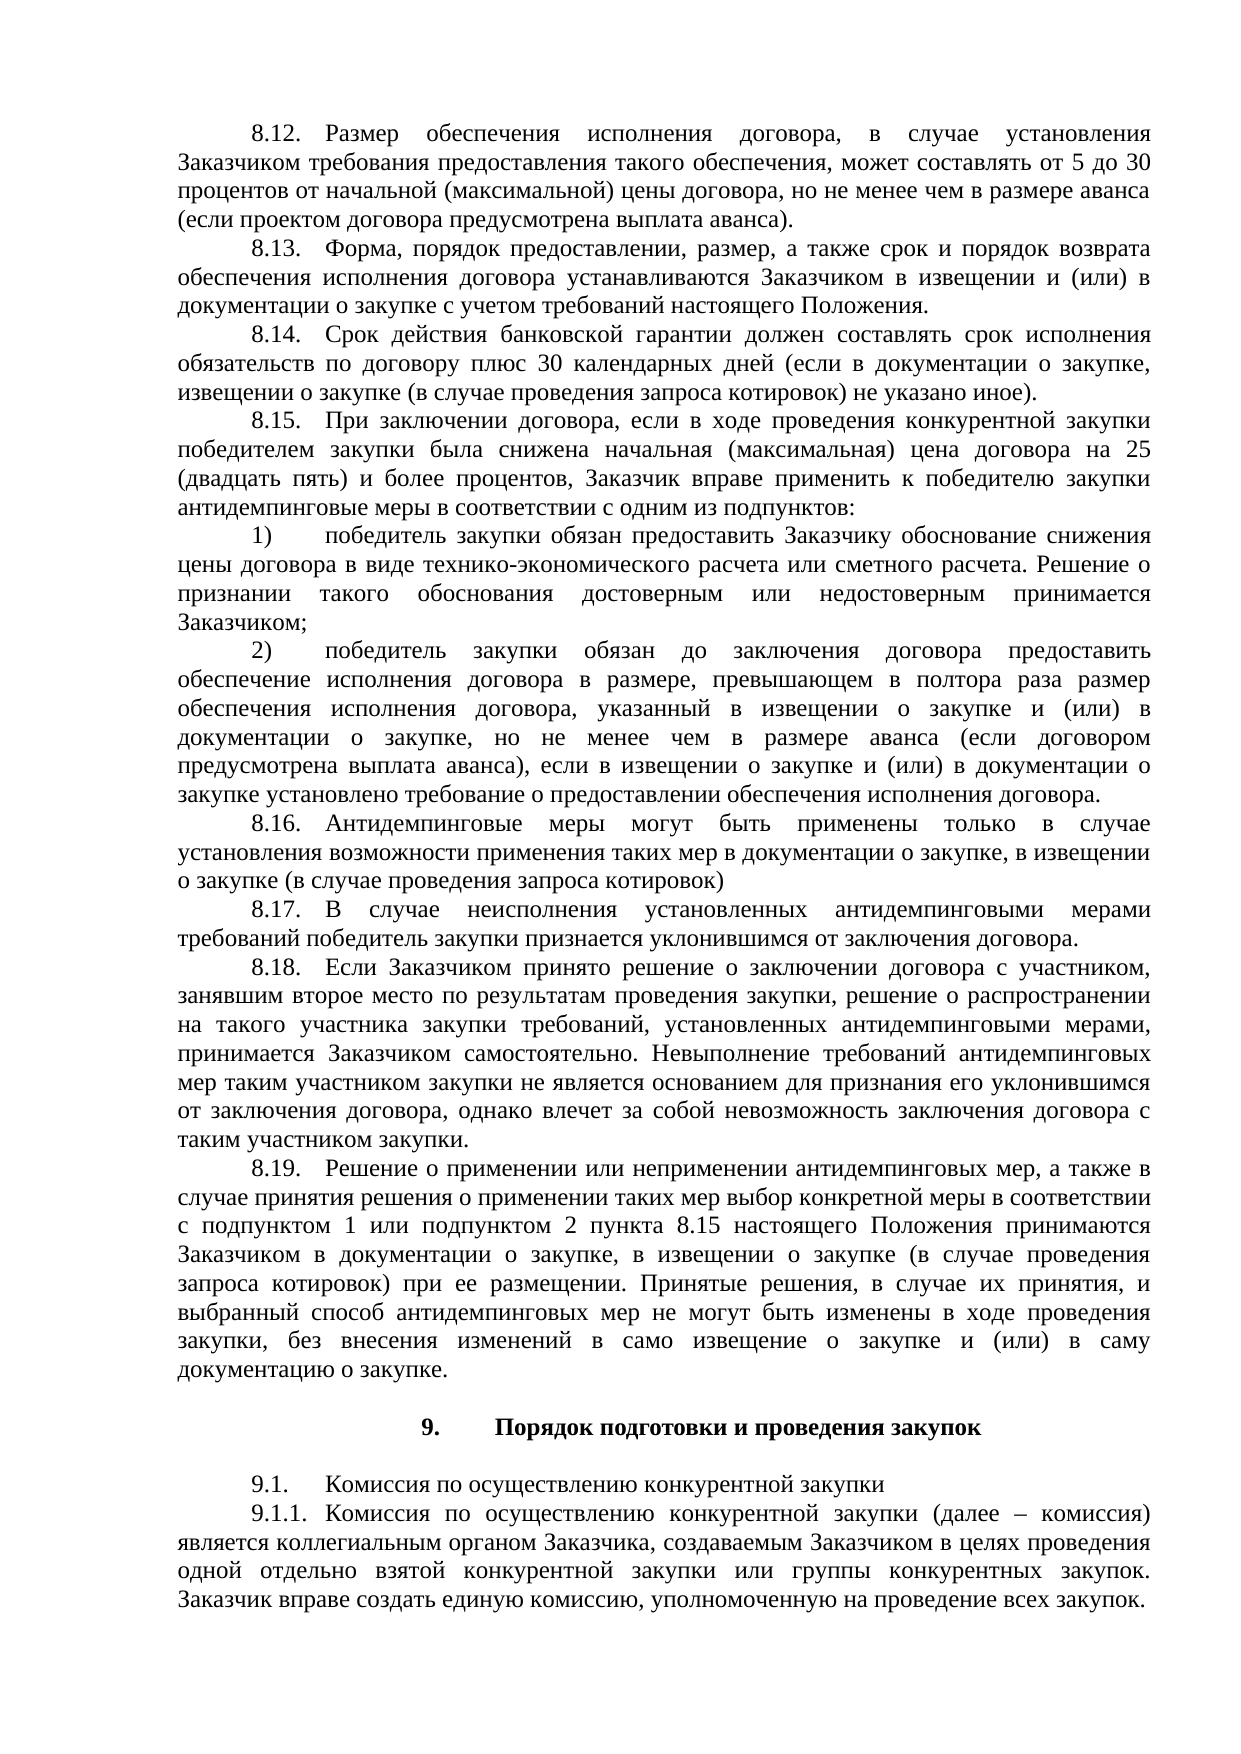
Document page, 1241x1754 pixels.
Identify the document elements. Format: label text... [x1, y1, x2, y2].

list Размер обеспечения исполнения договора, в случае установления Заказчиком требования предоставления такого обеспечения, может составлять от 5 до 30 процентов от начальной (максимальной) цены договора, но не менее чем в размере аванса (если проектом договора предусмотрена выплата аванса). [177, 118, 1152, 233]
list В случае неисполнения установленных антидемпинговыми мерами требований победитель закупки признается уклонившимся от заключения договора. [177, 894, 1152, 952]
list Антидемпинговые меры могут быть применены только в случае установления возможности применения таких мер в документации о закупке, в извещении о закупке (в случае проведения запроса котировок) [177, 808, 1152, 894]
list Форма, порядок предоставлении, размер, а также срок и порядок возврата обеспечения исполнения договора устанавливаются Заказчиком в извещении и (или) в документации о закупке с учетом требований настоящего Положения. [177, 233, 1152, 319]
subtitle Порядок подготовки и проведения закупок [177, 1412, 1152, 1441]
list Срок действия банковской гарантии должен составлять срок исполнения обязательств по договору плюс 30 календарных дней (если в документации о закупке, извещении о закупке (в случае проведения запроса котировок) не указано иное). [177, 319, 1152, 406]
subtitle Комиссия по осуществлению конкурентной закупки [177, 1469, 1152, 1498]
list Решение о применении или неприменении антидемпинговых мер, а также в случае принятия решения о применении таких мер выбор конкретной меры в соответствии с подпунктом 1 или подпунктом 2 пункта 8.15 настоящего Положения принимаются Заказчиком в документации о закупке, в извещении о закупке (в случае проведения запроса котировок) при ее размещении. Принятые решения, в случае их принятия, и выбранный способ антидемпинговых мер не могут быть изменены в ходе проведения закупки, без внесения изменений в само извещение о закупке и (или) в саму документацию о закупке. [177, 1153, 1152, 1383]
list победитель закупки обязан предоставить Заказчику обоснование снижения цены договора в виде технико-экономического расчета или сметного расчета. Решение о признании такого обоснования достоверным или недостоверным принимается Заказчиком; [177, 521, 1152, 636]
list Если Заказчиком принято решение о заключении договора с участником, занявшим второе место по результатам проведения закупки, решение о распространении на такого участника закупки требований, установленных антидемпинговыми мерами, принимается Заказчиком самостоятельно. Невыполнение требований антидемпинговых мер таким участником закупки не является основанием для признания его уклонившимся от заключения договора, однако влечет за собой невозможность заключения договора с таким участником закупки. [177, 952, 1152, 1153]
list При заключении договора, если в ходе проведения конкурентной закупки победителем закупки была снижена начальная (максимальная) цена договора на 25 (двадцать пять) и более процентов, Заказчик вправе применить к победителю закупки антидемпинговые меры в соответствии с одним из подпунктов: [177, 406, 1152, 521]
list Комиссия по осуществлению конкурентной закупки (далее – комиссия) является коллегиальным органом Заказчика, создаваемым Заказчиком в целях проведения одной отдельно взятой конкурентной закупки или группы конкурентных закупок. Заказчик вправе создать единую комиссию, уполномоченную на проведение всех закупок. [177, 1498, 1152, 1613]
list победитель закупки обязан до заключения договора предоставить обеспечение исполнения договора в размере, превышающем в полтора раза размер обеспечения исполнения договора, указанный в извещении о закупке и (или) в документации о закупке, но не менее чем в размере аванса (если договором предусмотрена выплата аванса), если в извещении о закупке и (или) в документации о закупке установлено требование о предоставлении обеспечения исполнения договора. [177, 636, 1152, 808]
